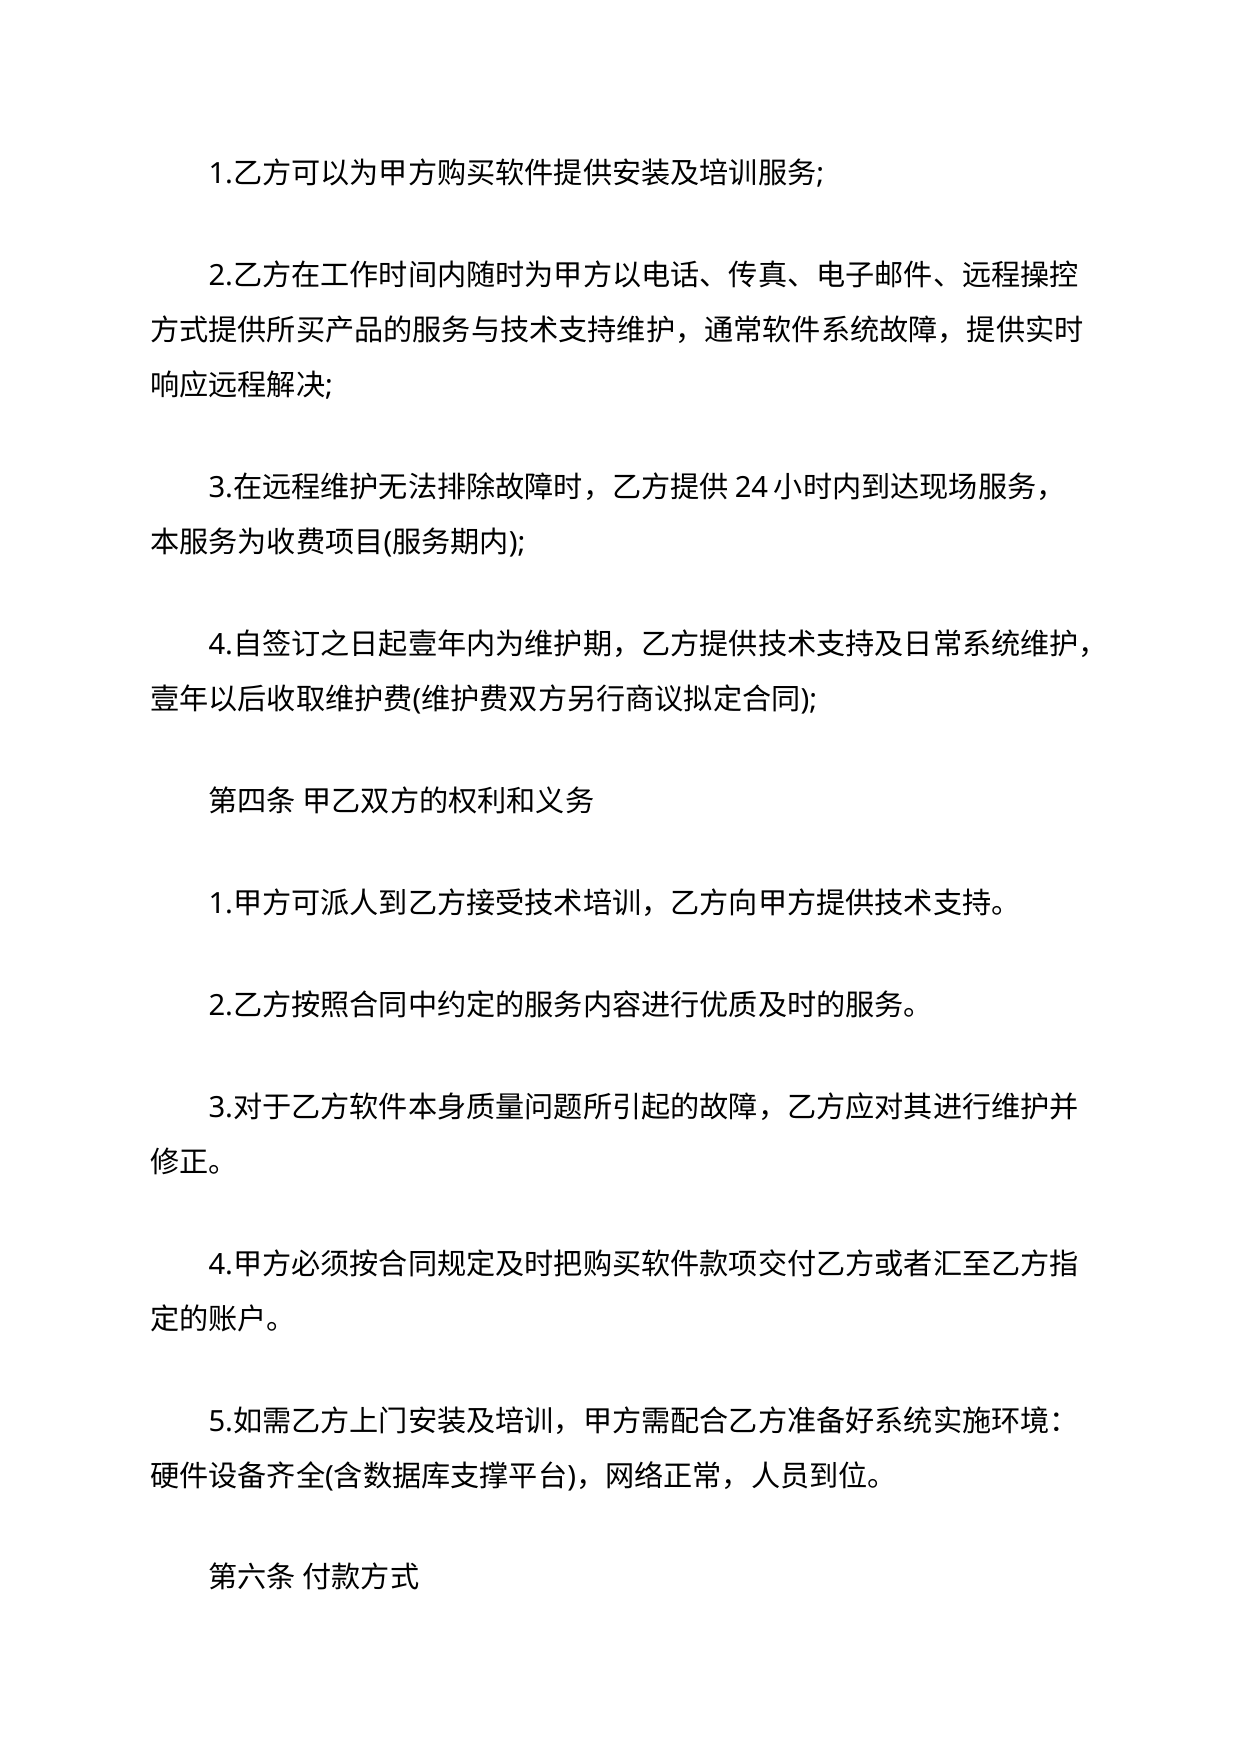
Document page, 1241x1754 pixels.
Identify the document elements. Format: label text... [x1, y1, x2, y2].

text 2.乙方在工作时间内随时为甲方以电话、传真、电子邮件、远程操控方式提供所买产品的服务与技术支持维护，通常软件系统故障，提供实时响应远程解决; [150, 252, 1090, 404]
text 第四条 甲乙双方的权利和义务 [150, 778, 1090, 820]
text 3.对于乙方软件本身质量问题所引起的故障，乙方应对其进行维护并修正。 [150, 1083, 1090, 1181]
text 1.甲方可派人到乙方接受技术培训，乙方向甲方提供技术支持。 [150, 879, 1090, 922]
text 3.在远程维护无法排除故障时，乙方提供24小时内到达现场服务，本服务为收费项目(服务期内); [150, 464, 1090, 561]
text 2.乙方按照合同中约定的服务内容进行优质及时的服务。 [150, 982, 1090, 1024]
text 5.如需乙方上门安装及培训，甲方需配合乙方准备好系统实施环境：硬件设备齐全(含数据库支撑平台)，网络正常，人员到位。 [150, 1397, 1090, 1494]
text 1.乙方可以为甲方购买软件提供安装及培训服务; [150, 150, 1090, 192]
text 第六条 付款方式 [150, 1554, 1090, 1596]
text 4.自签订之日起壹年内为维护期，乙方提供技术支持及日常系统维护，壹年以后收取维护费(维护费双方另行商议拟定合同); [150, 621, 1090, 718]
text 4.甲方必须按合同规定及时把购买软件款项交付乙方或者汇至乙方指定的账户。 [150, 1240, 1090, 1338]
